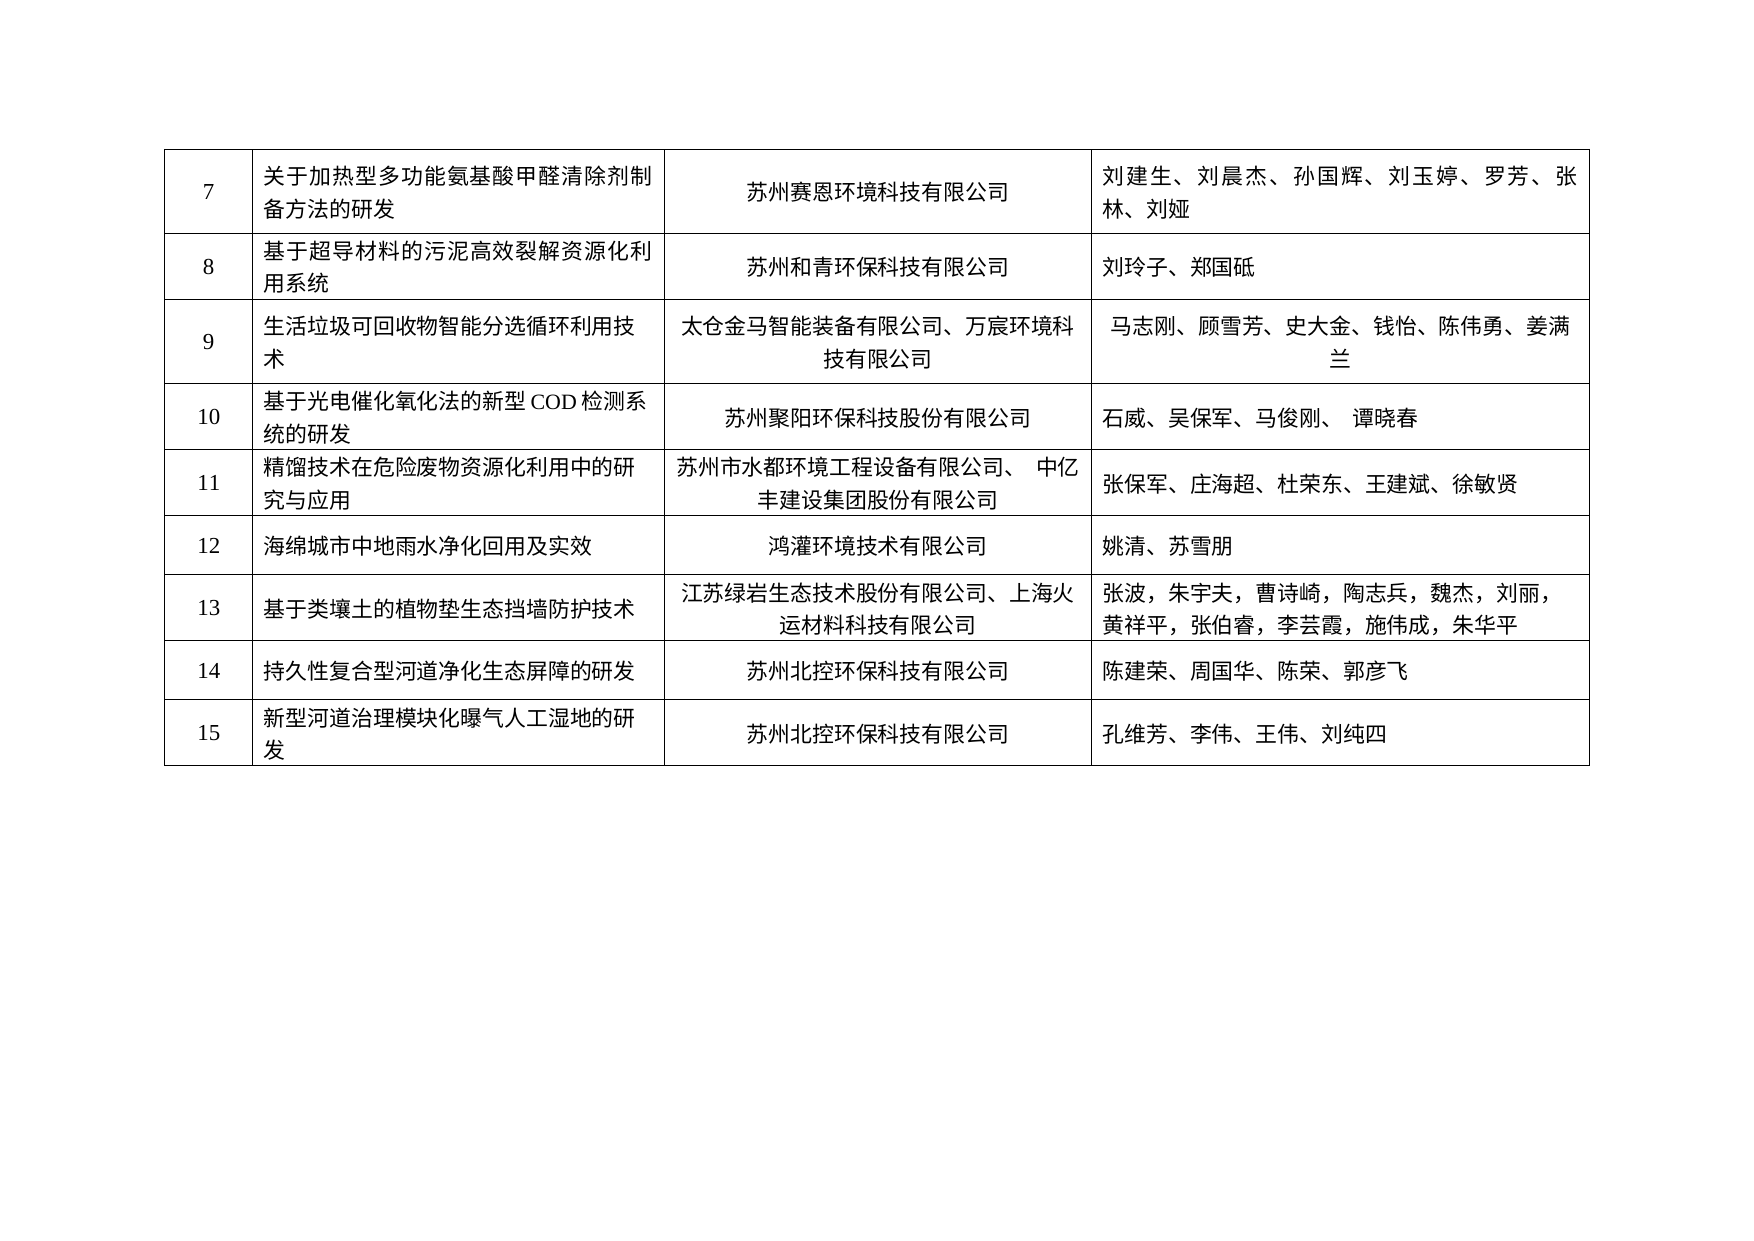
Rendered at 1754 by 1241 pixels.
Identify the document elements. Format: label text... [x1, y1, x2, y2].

table_cell 苏州市水都环境工程设备有限公司、 中亿丰建设集团股份有限公司 [665, 450, 1091, 515]
table_cell 孔维芳、李伟、王伟、刘纯四 [1092, 700, 1589, 765]
table_cell 陈建荣、周国华、陈荣、郭彦飞 [1092, 641, 1589, 699]
table_cell 9 [165, 300, 252, 383]
table_cell 苏州北控环保科技有限公司 [665, 641, 1091, 699]
table_cell 姚清、苏雪朋 [1092, 516, 1589, 574]
table_cell 鸿灌环境技术有限公司 [665, 516, 1091, 574]
table_cell 张波，朱宇夫，曹诗崎，陶志兵，魏杰，刘丽，黄祥平，张伯睿，李芸霞，施伟成，朱华平 [1092, 575, 1589, 640]
table_cell 刘建生、刘晨杰、孙国辉、刘玉婷、罗芳、张林、刘娅 [1092, 150, 1589, 232]
table_cell 基于超导材料的污泥高效裂解资源化利用系统 [253, 234, 664, 298]
table_cell 关于加热型多功能氨基酸甲醛清除剂制备方法的研发 [253, 150, 664, 232]
table_cell 石威、吴保军、马俊刚、 谭晓春 [1092, 384, 1589, 449]
table_cell 太仓金马智能装备有限公司、万宸环境科技有限公司 [665, 300, 1091, 383]
table_cell 马志刚、顾雪芳、史大金、钱怡、陈伟勇、姜满兰 [1092, 300, 1589, 383]
table_cell 基于光电催化氧化法的新型COD检测系统的研发 [253, 384, 664, 449]
table_cell 精馏技术在危险废物资源化利用中的研究与应用 [253, 450, 664, 515]
table_cell 14 [165, 641, 252, 699]
table_cell 13 [165, 575, 252, 640]
table_cell 15 [165, 700, 252, 765]
table_cell 江苏绿岩生态技术股份有限公司、上海火运材料科技有限公司 [665, 575, 1091, 640]
table_cell 生活垃圾可回收物智能分选循环利用技术 [253, 300, 664, 383]
table_cell 苏州赛恩环境科技有限公司 [665, 150, 1091, 232]
table_cell 海绵城市中地雨水净化回用及实效 [253, 516, 664, 574]
table_cell 10 [165, 384, 252, 449]
table_cell 12 [165, 516, 252, 574]
table_cell 11 [165, 450, 252, 515]
table_cell 苏州聚阳环保科技股份有限公司 [665, 384, 1091, 449]
table_cell 基于类壤土的植物垫生态挡墙防护技术 [253, 575, 664, 640]
table_cell 新型河道治理模块化曝气人工湿地的研发 [253, 700, 664, 765]
table_cell 8 [165, 234, 252, 298]
table_cell 刘玲子、郑国砥 [1092, 234, 1589, 298]
table_cell 张保军、庄海超、杜荣东、王建斌、徐敏贤 [1092, 450, 1589, 515]
table_cell 苏州北控环保科技有限公司 [665, 700, 1091, 765]
table_cell 7 [165, 150, 252, 232]
table_cell 持久性复合型河道净化生态屏障的研发 [253, 641, 664, 699]
table_cell 苏州和青环保科技有限公司 [665, 234, 1091, 298]
